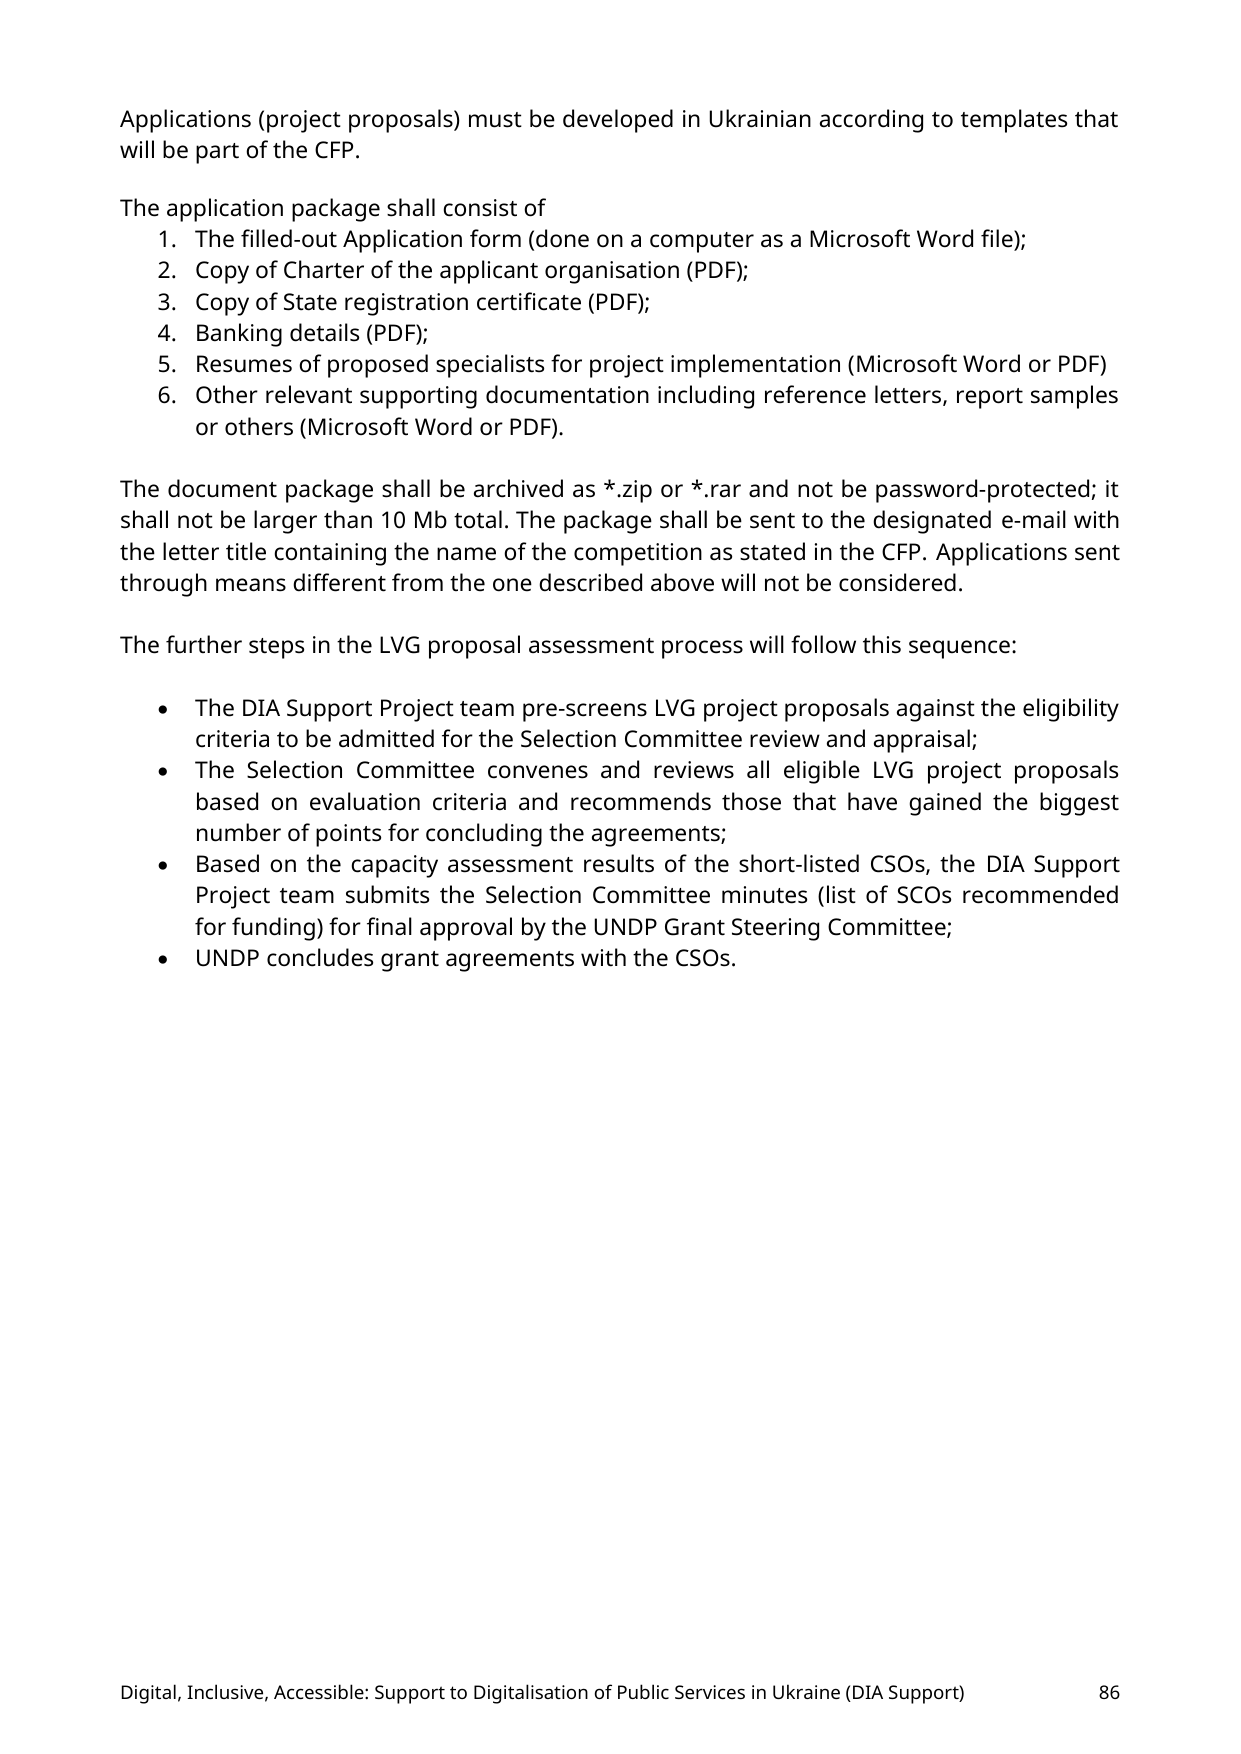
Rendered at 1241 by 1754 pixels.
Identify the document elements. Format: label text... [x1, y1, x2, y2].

text The further steps in the LVG proposal assessment process will follow this sequence: [120, 629, 1120, 660]
list Other relevant supporting documentation including reference letters, report samples or others (Microsoft Word or PDF). [157, 379, 1120, 442]
text The application package shall consist of [120, 192, 1120, 223]
list UNDP concludes grant agreements with the CSOs. [157, 942, 1120, 973]
list The DIA Support Project team pre-screens LVG project proposals against the eligibility criteria to be admitted for the Selection Committee review and appraisal; [157, 692, 1120, 754]
list Copy of Charter of the applicant organisation (PDF); [157, 254, 1120, 285]
list Based on the capacity assessment results of the short-listed CSOs, the DIA Support Project team submits the Selection Committee minutes (list of SCOs recommended for funding) for final approval by the UNDP Grant Steering Committee; [157, 848, 1120, 942]
text Applications (project proposals) must be developed in Ukrainian according to templates that will be part of the CFP. [120, 103, 1120, 165]
list Resumes of proposed specialists for project implementation (Microsoft Word or PDF) [157, 348, 1120, 379]
list Copy of State registration certificate (PDF); [157, 285, 1120, 317]
list The Selection Committee convenes and reviews all eligible LVG project proposals based on evaluation criteria and recommends those that have gained the biggest number of points for concluding the agreements; [157, 754, 1120, 848]
list The filled-out Application form (done on a computer as a Microsoft Word file); [157, 223, 1120, 254]
list Banking details (PDF); [157, 317, 1120, 348]
text The document package shall be archived as *.zip or *.rar and not be password-protected; it shall not be larger than 10 Mb total. The package shall be sent to the designated e-mail with the letter title containing the name of the competition as stated in the CFP. Applications sent through means different from the one described above will not be considered. [120, 473, 1120, 598]
